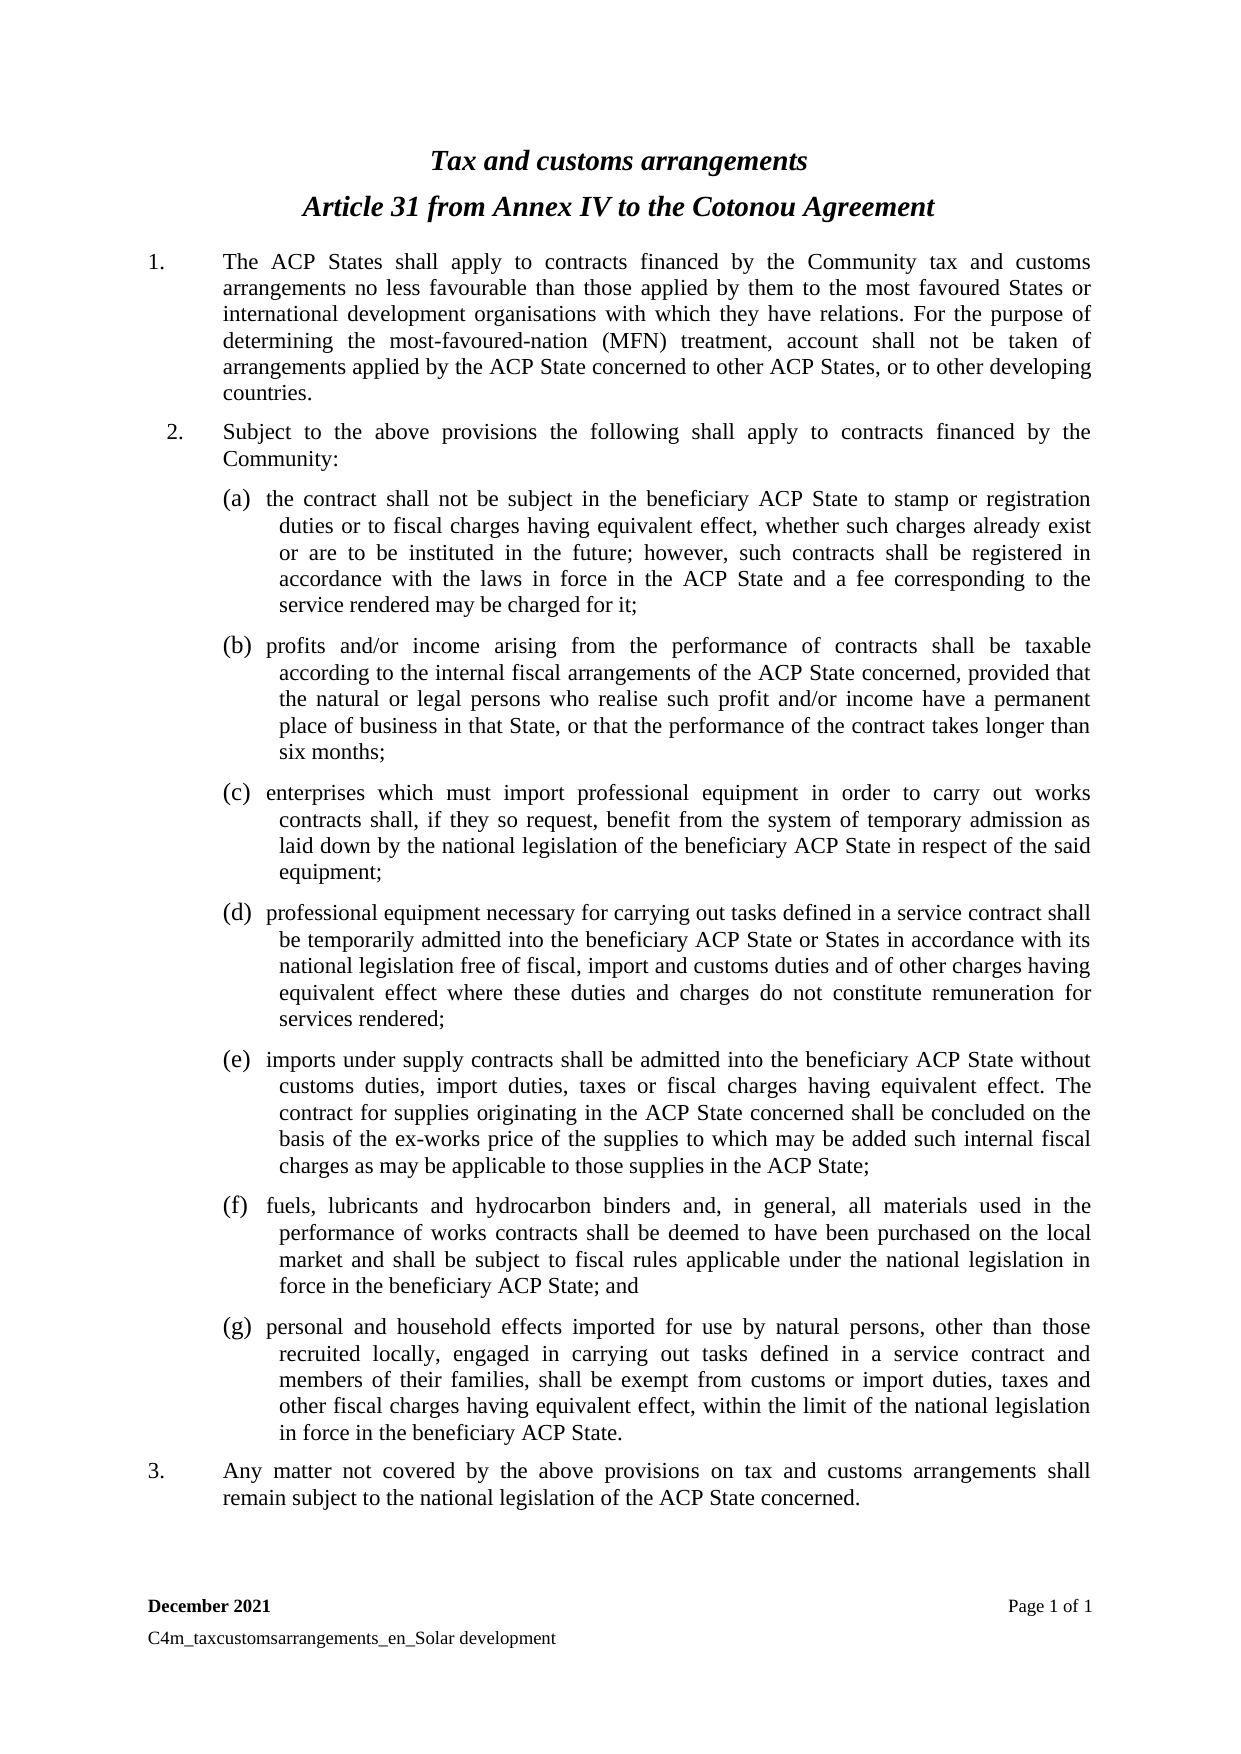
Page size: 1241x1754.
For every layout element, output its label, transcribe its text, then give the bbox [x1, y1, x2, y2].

list The ACP States shall apply to contracts financed by the Community tax and customs arrangements no less favourable than those applied by them to the most favoured States or international development organisations with which they have relations. For the purpose of determining the most-favoured-nation (MFN) treatment, account shall not be taken of arrangements applied by the concerned to other ACP States, or to other developing countries. [148, 248, 1092, 406]
list enterprises which must import professional equipment in order to carry out works contracts shall, if they so request, benefit from the system of temporary admission as laid down by the national legislation of the beneficiary ACP State in respect of the said equipment; [223, 777, 1092, 885]
list professional equipment necessary for carrying out tasks defined in a service contract shall be temporarily admitted into the beneficiary ACP State or States in accordance with its national legislation free of fiscal, import and customs duties and of other charges having equivalent effect where these duties and charges do not constitute remuneration for services rendered; [223, 897, 1092, 1031]
list the contract shall not be subject in the beneficiary ACP State to stamp or registration duties or to fiscal charges having equivalent effect, whether such charges already exist or are to be instituted in the future; however, such contracts shall be registered in accordance with the laws in force in the ACP State and a fee corresponding to the service rendered may be charged for it; [223, 483, 1092, 618]
list profits and/or income arising from the performance of contracts shall be taxable according to the internal fiscal arrangements of the ACP State concerned, provided that the natural or legal persons who realise such profit and/or income have a permanent place of business in that State, or that the performance of the contract takes longer than six months; [223, 630, 1092, 764]
list Subject to the above provisions the following shall apply to contracts financed by the Community: [166, 418, 1092, 471]
list imports under supply contracts shall be admitted into the beneficiary without customs duties, import duties, taxes or fiscal charges having equivalent effect. The contract for supplies originating in the ACP State concerned shall be concluded on the basis of the ex-works price of the supplies to which may be added such internal fiscal charges as may be applicable to those supplies in the ACP State; [223, 1044, 1092, 1178]
list fuels, lubricants and hydrocarbon binders and, in general, all materials used in the performance of works contracts shall be deemed to have been purchased on the local market and shall be subject to fiscal rules applicable under the national legislation in force in the beneficiary ACP State; and [223, 1191, 1092, 1298]
text Tax and customs arrangements [148, 143, 1092, 177]
text Article 31 from Annex IV to the Agreement [148, 189, 1092, 223]
list personal and household effects imported for use by natural persons, other than those recruited locally, engaged in carrying out tasks defined in a service contract and members of their families, shall be exempt from customs or import duties, taxes and other fiscal charges having equivalent effect, within the limit of the national legislation in force in the beneficiary ACP State. [223, 1311, 1092, 1445]
list Any matter not covered by the above provisions on tax and customs arrangements shall remain subject to the national legislation of the concerned. [148, 1457, 1092, 1510]
